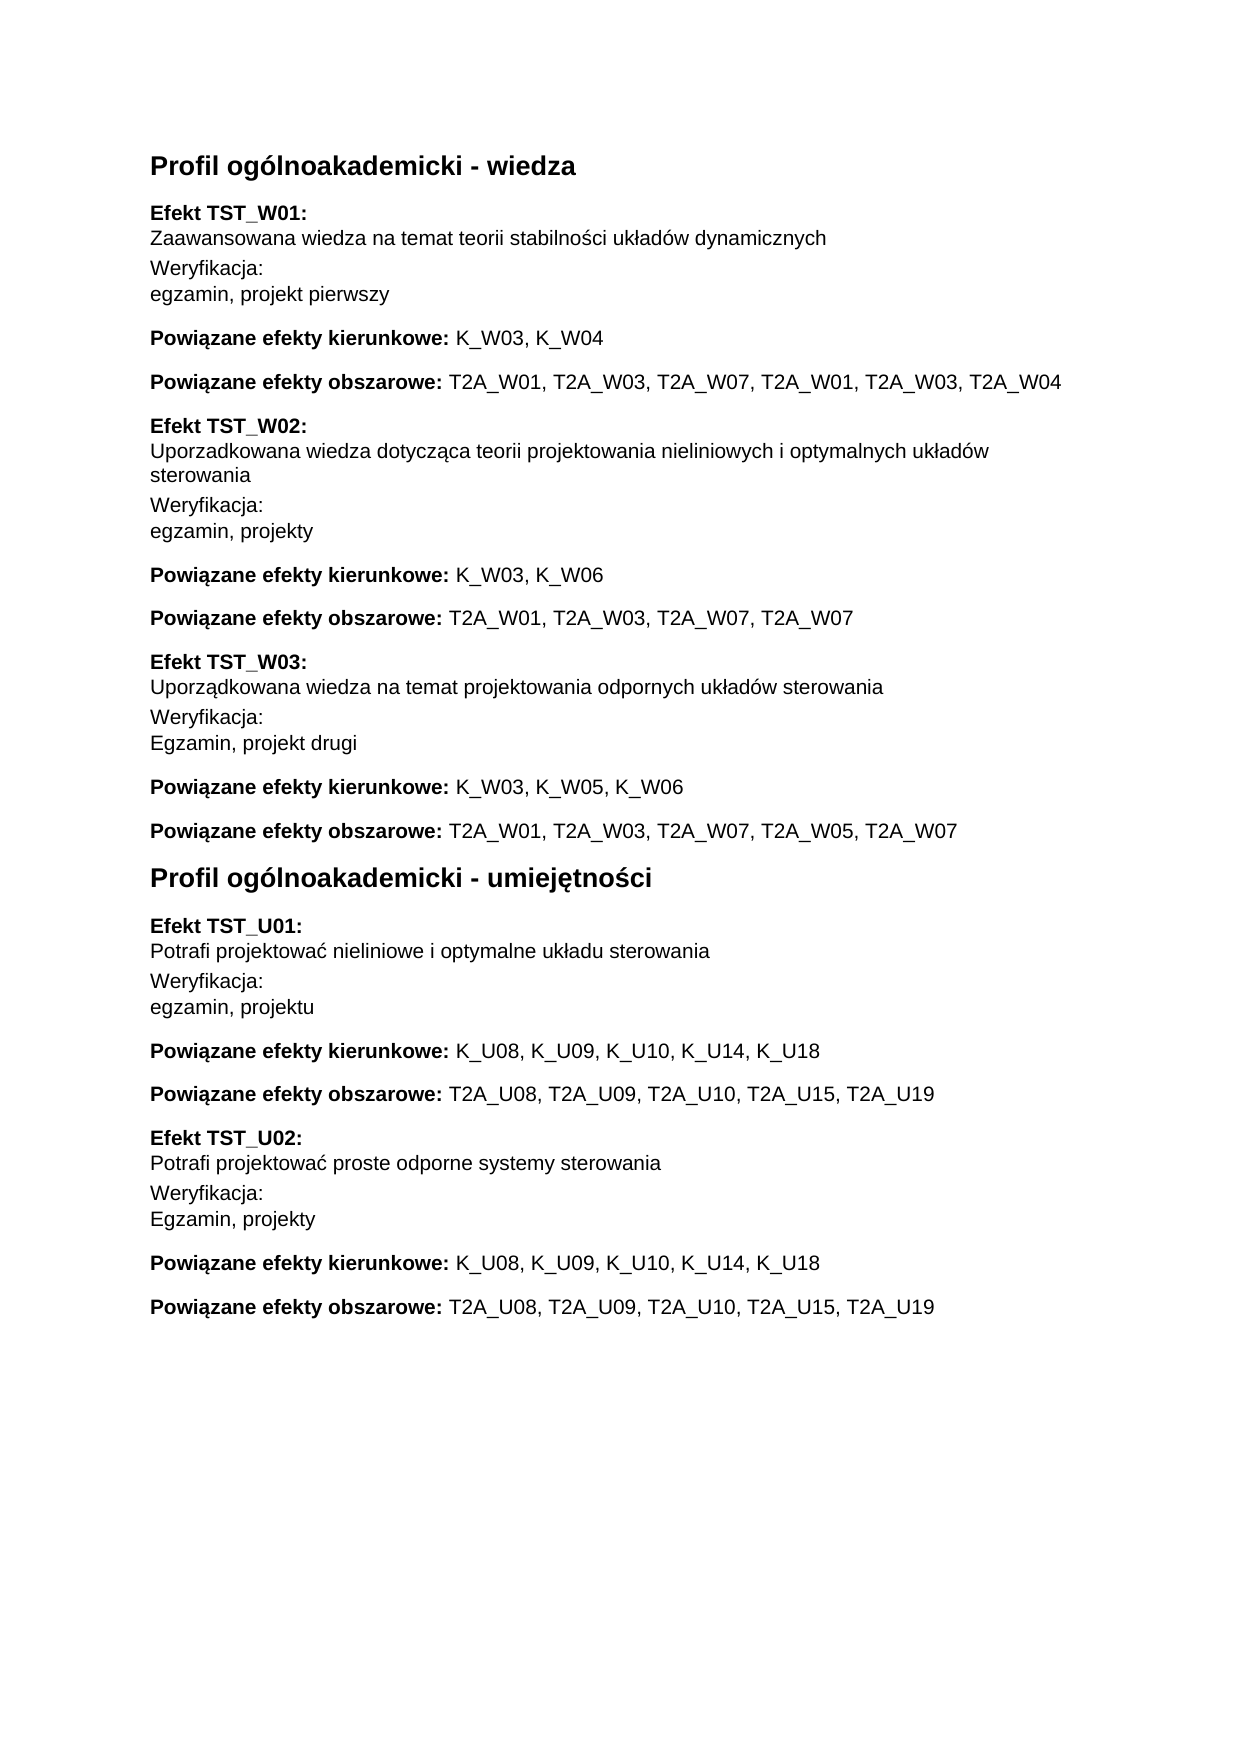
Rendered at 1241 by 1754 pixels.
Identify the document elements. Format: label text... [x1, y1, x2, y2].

text Weryfikacja: [150, 256, 1090, 280]
text Weryfikacja: [150, 969, 1090, 993]
text egzamin, projekty [150, 519, 1090, 543]
text Weryfikacja: [150, 493, 1090, 517]
text Efekt TST_W01: [150, 201, 1090, 225]
text Egzamin, projekty [150, 1207, 1090, 1231]
text egzamin, projektu [150, 995, 1090, 1019]
text Efekt TST_W03: [150, 650, 1090, 674]
text Uporządkowana wiedza na temat projektowania odpornych układów sterowania [150, 675, 1090, 699]
text Potrafi projektować nieliniowe i optymalne układu sterowania [150, 938, 1090, 962]
text Powiązane efekty obszarowe: T2A_W01, T2A_W03, T2A_W07, T2A_W05, T2A_W07 [150, 819, 1090, 843]
text Powiązane efekty obszarowe: T2A_U08, T2A_U09, T2A_U10, T2A_U15, T2A_U19 [150, 1082, 1090, 1106]
text Powiązane efekty obszarowe: T2A_W01, T2A_W03, T2A_W07, T2A_W01, T2A_W03, T2A_W04 [150, 370, 1090, 394]
text Powiązane efekty kierunkowe: K_W03, K_W05, K_W06 [150, 775, 1090, 799]
text Efekt TST_U01: [150, 913, 1090, 937]
text Weryfikacja: [150, 705, 1090, 729]
text Uporzadkowana wiedza dotycząca teorii projektowania nieliniowych i optymalnych układów sterowania [150, 438, 1090, 486]
text Potrafi projektować proste odporne systemy sterowania [150, 1151, 1090, 1175]
text Powiązane efekty kierunkowe: K_W03, K_W06 [150, 562, 1090, 586]
text Powiązane efekty obszarowe: T2A_W01, T2A_W03, T2A_W07, T2A_W07 [150, 606, 1090, 630]
text egzamin, projekt pierwszy [150, 282, 1090, 306]
text Efekt TST_U02: [150, 1126, 1090, 1150]
text Zaawansowana wiedza na temat teorii stabilności układów dynamicznych [150, 226, 1090, 250]
subtitle Profil ogólnoakademicki - umiejętności [150, 862, 1090, 894]
text Powiązane efekty kierunkowe: K_U08, K_U09, K_U10, K_U14, K_U18 [150, 1251, 1090, 1275]
text Powiązane efekty kierunkowe: K_W03, K_W04 [150, 326, 1090, 350]
subtitle Profil ogólnoakademicki - wiedza [150, 150, 1090, 181]
text Efekt TST_W02: [150, 413, 1090, 437]
text Powiązane efekty obszarowe: T2A_U08, T2A_U09, T2A_U10, T2A_U15, T2A_U19 [150, 1295, 1090, 1319]
text Powiązane efekty kierunkowe: K_U08, K_U09, K_U10, K_U14, K_U18 [150, 1038, 1090, 1062]
text Egzamin, projekt drugi [150, 731, 1090, 755]
text Weryfikacja: [150, 1181, 1090, 1205]
